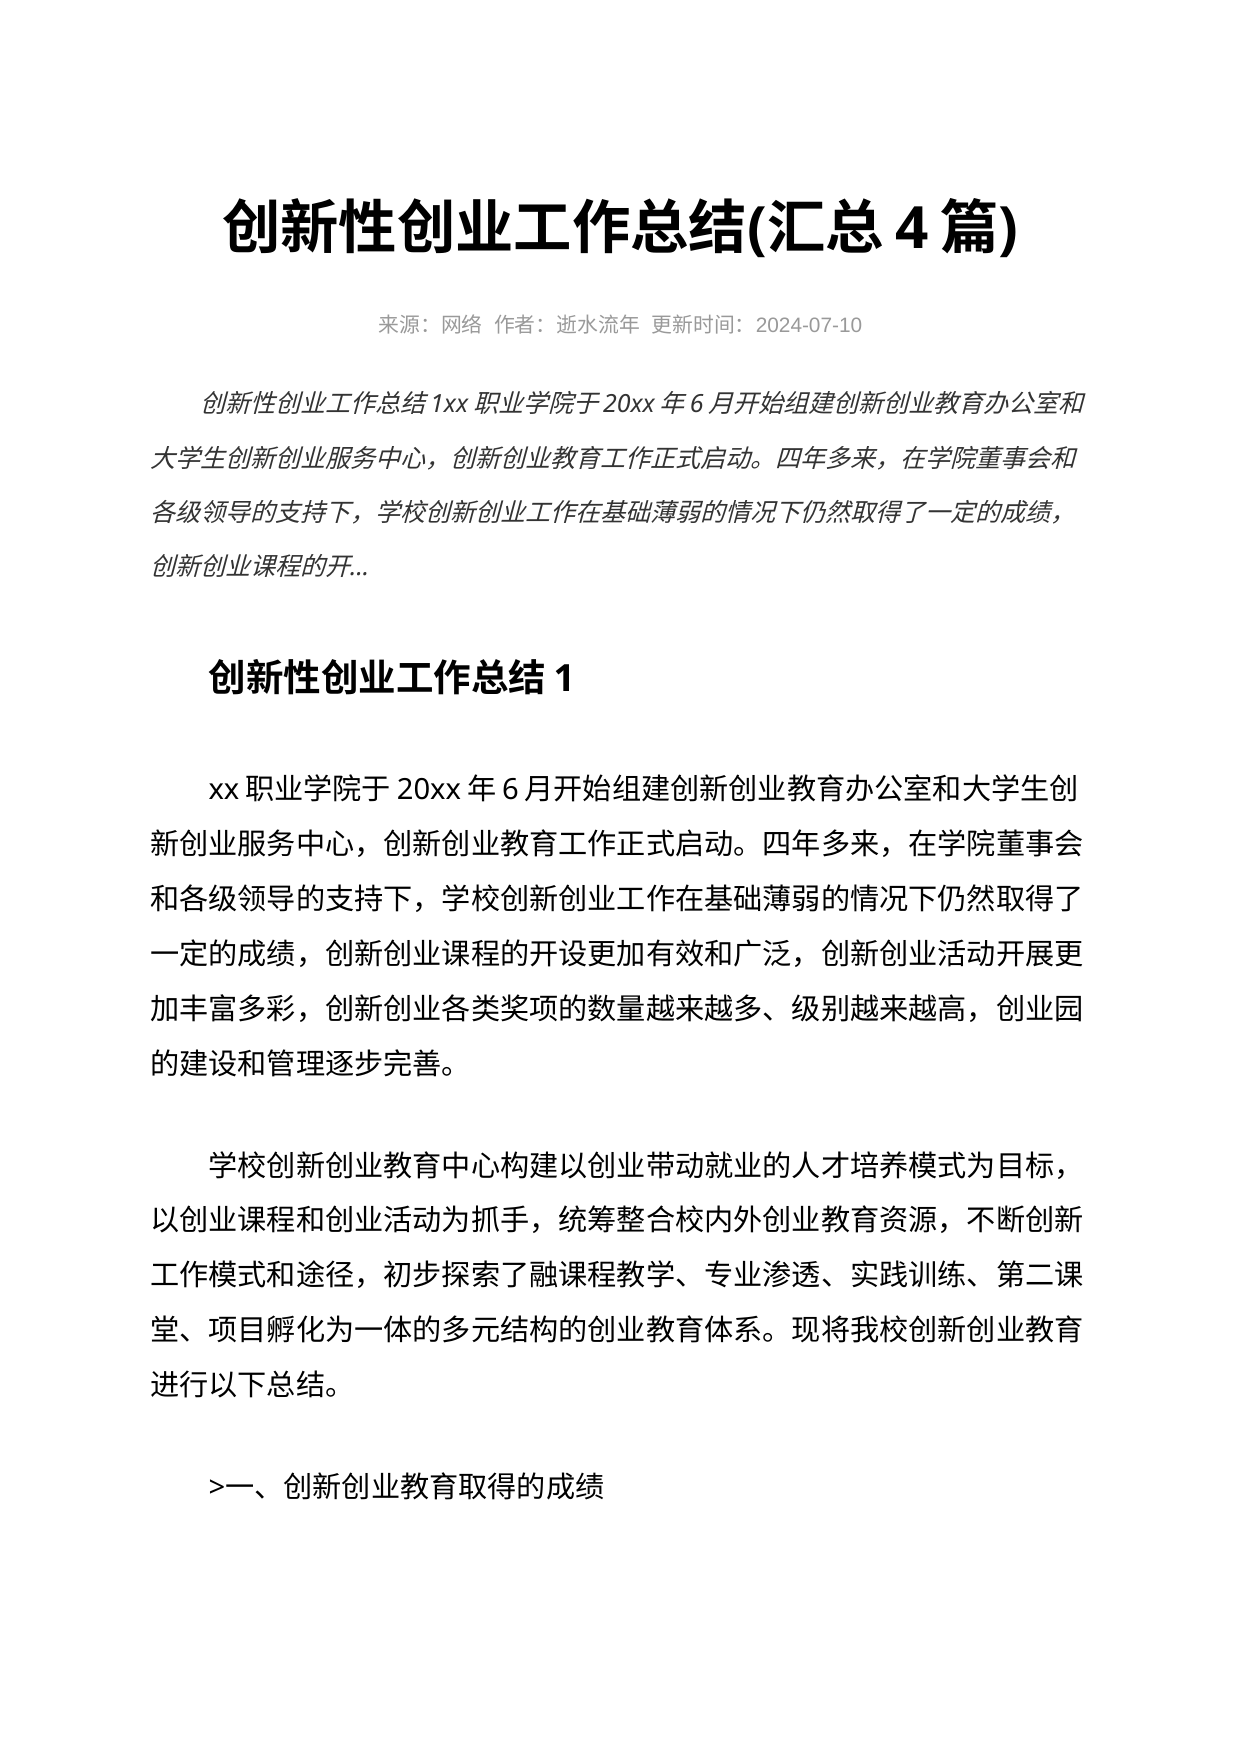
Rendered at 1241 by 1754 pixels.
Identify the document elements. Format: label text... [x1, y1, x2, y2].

text 创新性创业工作总结1xx职业学院于20xx年6月开始组建创新创业教育办公室和大学生创新创业服务中心，创新创业教育工作正式启动。四年多来，在学院董事会和各级领导的支持下，学校创新创业工作在基础薄弱的情况下仍然取得了一定的成绩，创新创业课程的开... [150, 384, 1090, 583]
text 创新性创业工作总结1 [150, 648, 1090, 703]
text 来源：网络 作者：逝水流年 更新时间：2024-07-10 [150, 313, 1090, 337]
text xx职业学院于20xx年6月开始组建创新创业教育办公室和大学生创新创业服务中心，创新创业教育工作正式启动。四年多来，在学院董事会和各级领导的支持下，学校创新创业工作在基础薄弱的情况下仍然取得了一定的成绩，创新创业课程的开设更加有效和广泛，创新创业活动开展更加丰富多彩，创新创业各类奖项的数量越来越多、级别越来越高，创业园的建设和管理逐步完善。 [150, 766, 1090, 1083]
text 学校创新创业教育中心构建以创业带动就业的人才培养模式为目标，以创业课程和创业活动为抓手，统筹整合校内外创业教育资源，不断创新工作模式和途径，初步探索了融课程教学、专业渗透、实践训练、第二课堂、项目孵化为一体的多元结构的创业教育体系。现将我校创新创业教育进行以下总结。 [150, 1142, 1090, 1404]
text >一、创新创业教育取得的成绩 [150, 1463, 1090, 1506]
subtitle 创新性创业工作总结(汇总4篇) [150, 181, 1090, 266]
